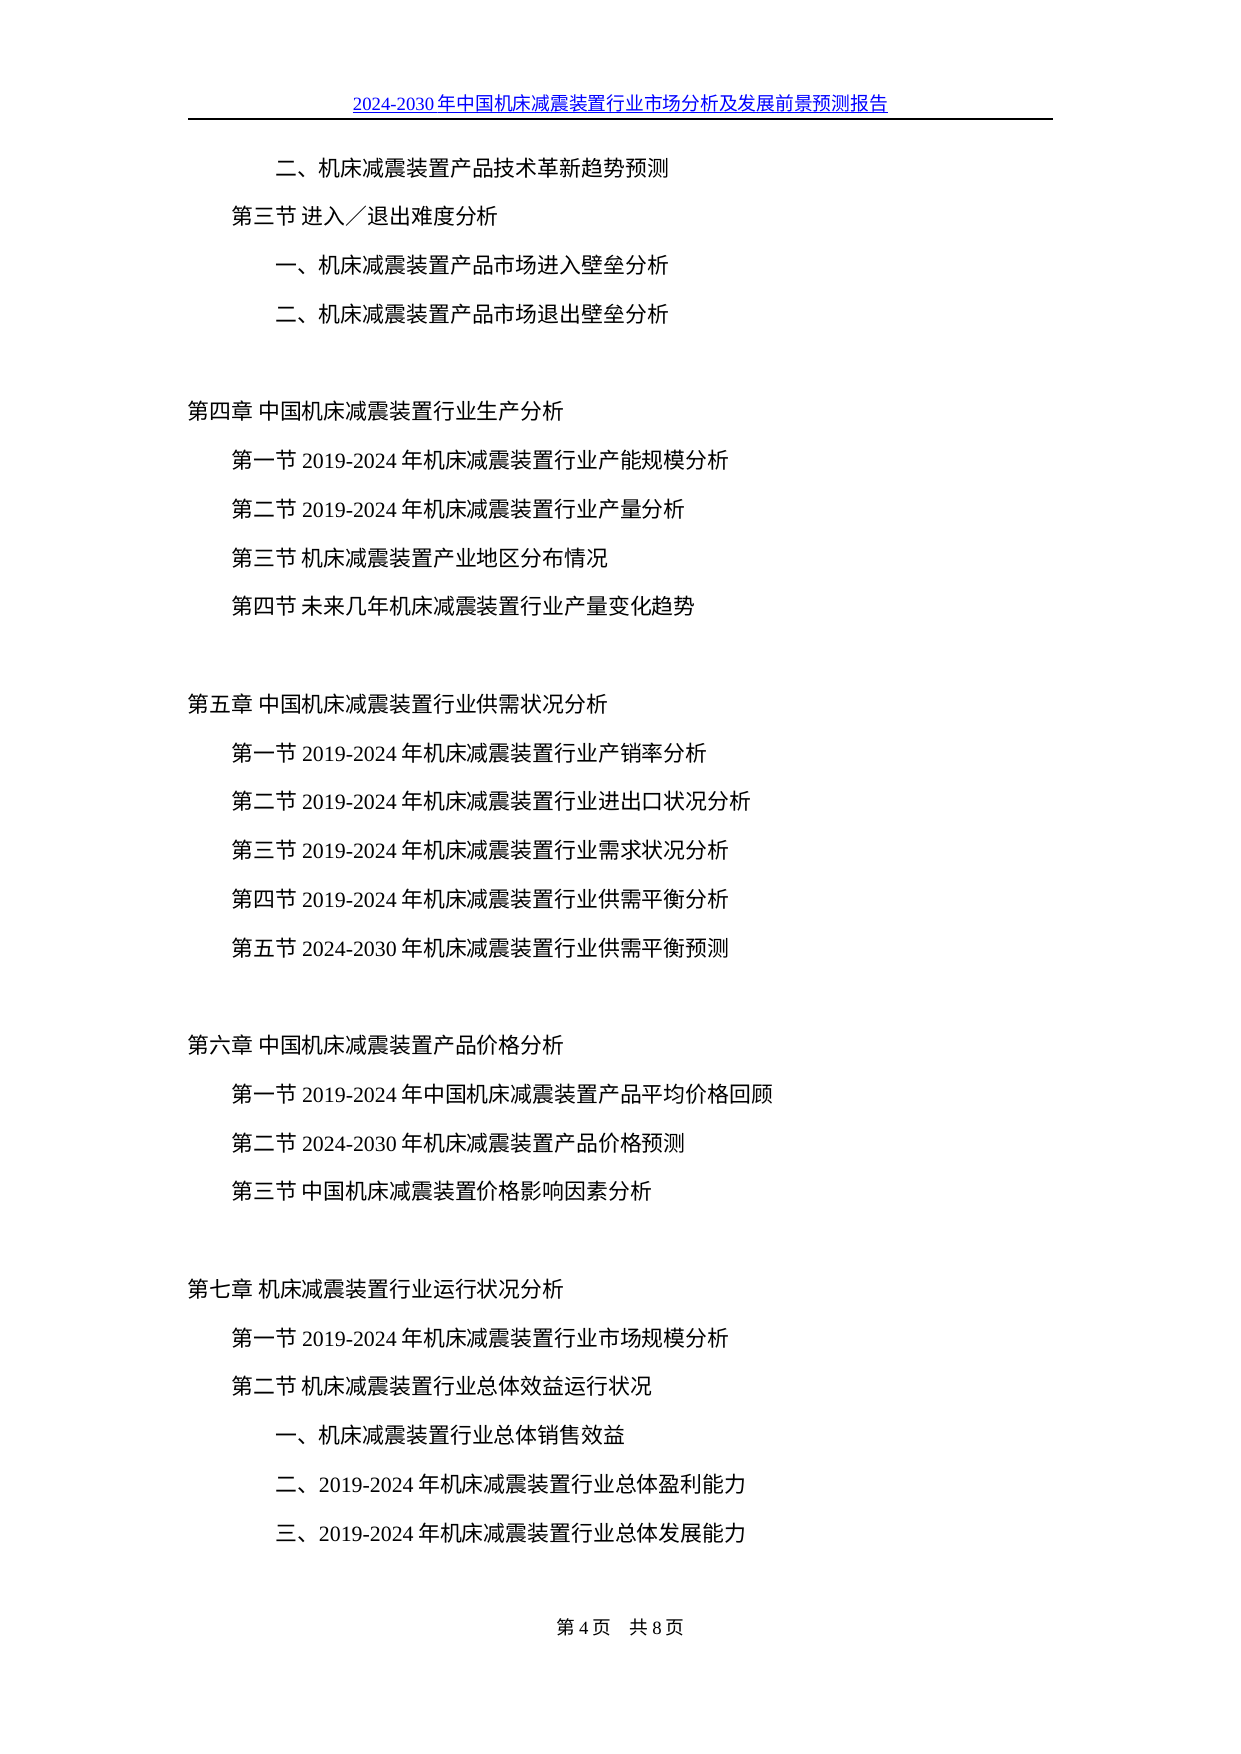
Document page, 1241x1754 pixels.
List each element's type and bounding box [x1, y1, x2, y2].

text [187, 150, 1053, 1548]
